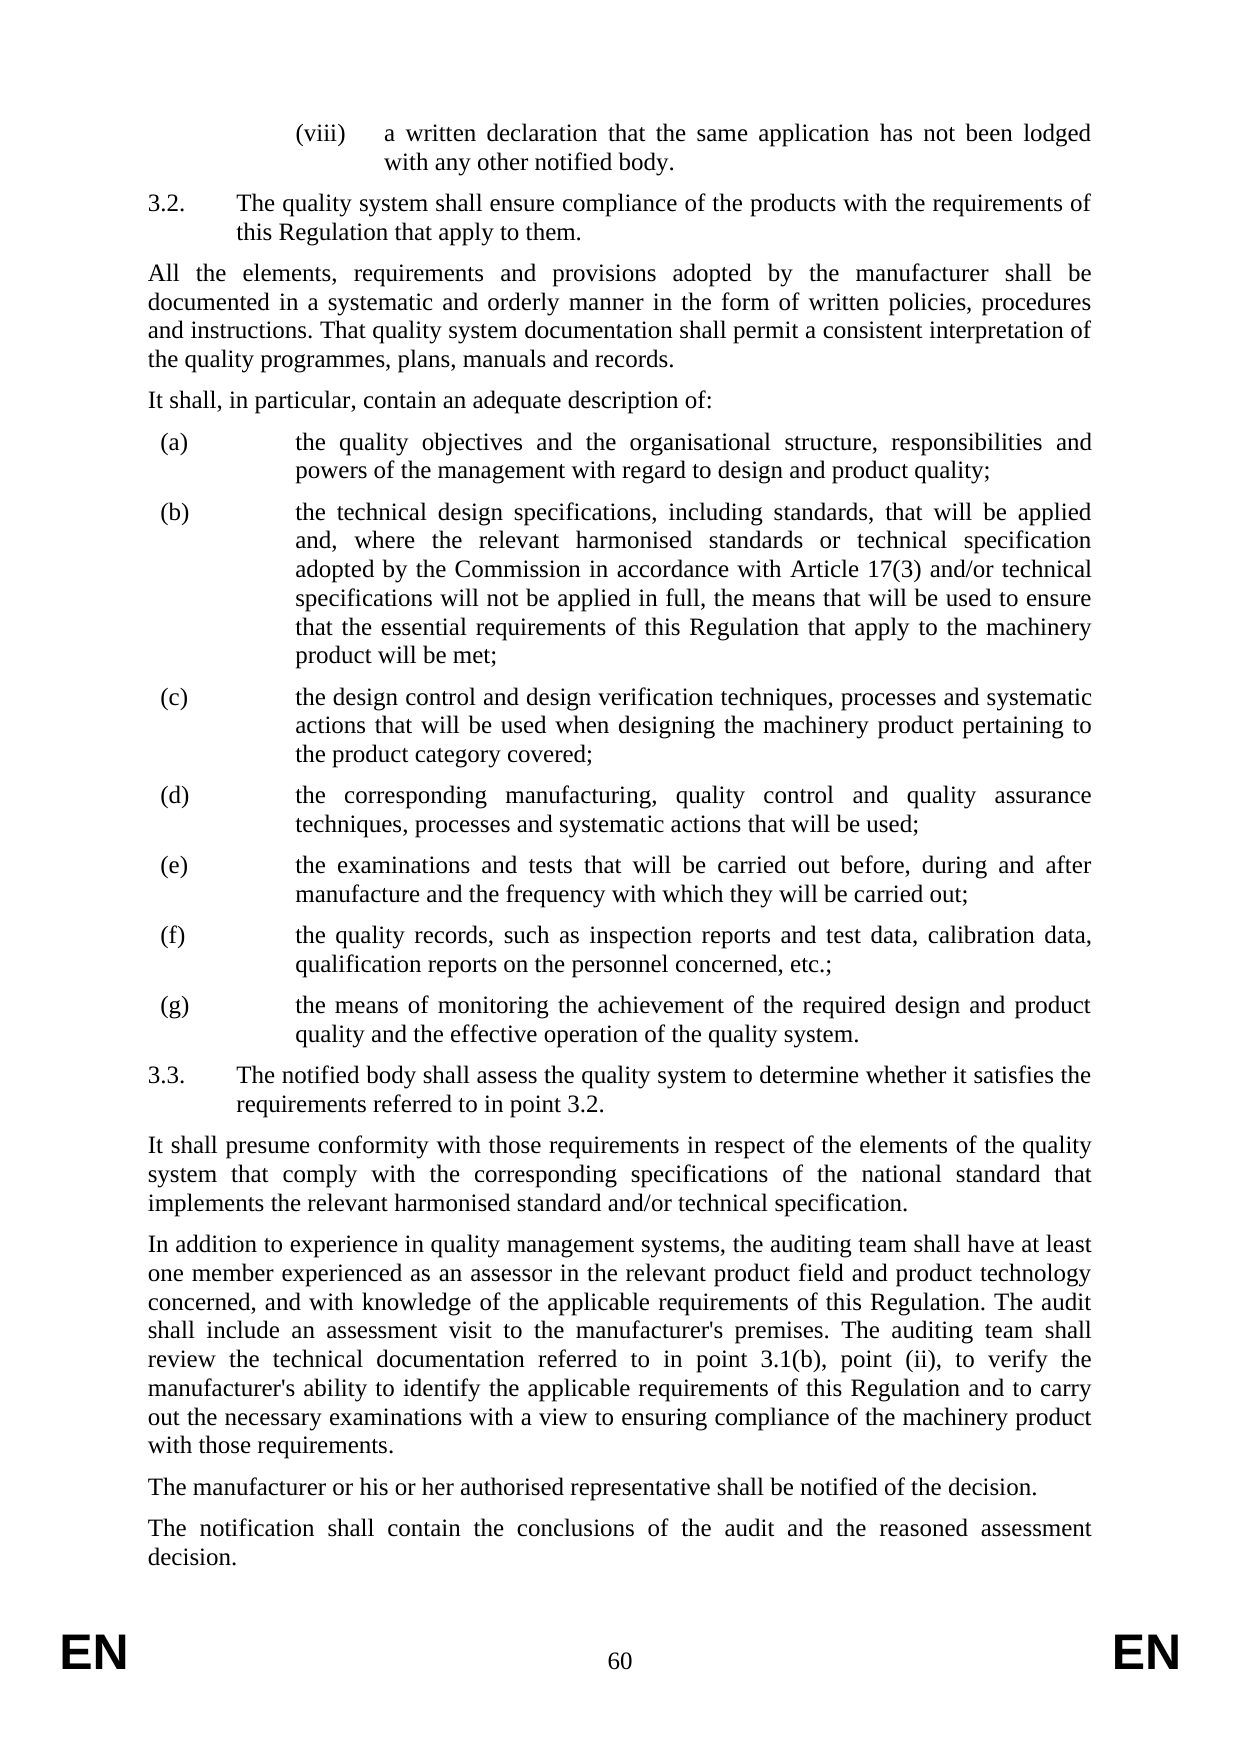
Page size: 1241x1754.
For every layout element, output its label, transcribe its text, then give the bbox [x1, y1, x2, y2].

text In addition to experience in quality management systems, the auditing team shall have at least one member experienced as an assessor in the relevant product field and product technology concerned, and with knowledge of the applicable requirements of this Regulation. The audit shall include an assessment visit to the manufacturer's premises. The auditing team shall review the technical documentation referred to in point 3.1(b), point (ii), to verify the manufacturer's ability to identify the applicable requirements of this Regulation and to carry out the necessary examinations with a view to ensuring compliance of the machinery product with those requirements. [148, 1229, 1093, 1459]
list the design control and design verification techniques, processes and systematic actions that will be used when designing the machinery product pertaining to the product category covered; [160, 682, 1093, 768]
text The notified body shall assess the quality system to determine whether it satisfies the requirements referred to in point 3.2. [148, 1061, 1093, 1118]
list the corresponding manufacturing, quality control and quality assurance techniques, processes and systematic actions that will be used; [160, 781, 1093, 838]
list the examinations and tests that will be carried out before, during and after manufacture and the frequency with which they will be carried out; [160, 851, 1093, 908]
text The quality system shall ensure compliance of the products with the requirements of this Regulation that apply to them. [148, 188, 1093, 246]
list the quality objectives and the organisational structure, responsibilities and powers of the management with regard to design and product quality; [160, 427, 1093, 484]
text The manufacturer or his or her authorised representative shall be notified of the decision. [148, 1472, 1093, 1501]
list the means of monitoring the achievement of the required design and product quality and the effective operation of the quality system. [160, 991, 1093, 1048]
text (viii) a written declaration that the same application has not been lodged with any other notified body. [295, 118, 1093, 176]
text It shall, in particular, contain an adequate description of: [148, 386, 1093, 414]
text All the elements, requirements and provisions adopted by the manufacturer shall be documented in a systematic and orderly manner in the form of written policies, procedures and instructions. That quality system documentation shall permit a consistent interpretation of the quality programmes, plans, manuals and records. [148, 258, 1093, 373]
list the technical design specifications, including standards, that will be applied and, where the relevant harmonised standards or technical specification adopted by the Commission in accordance with Article 17(3) and/or technical specifications will not be applied in full, the means that will be used to ensure that the essential requirements of this Regulation that apply to the machinery product will be met; [160, 497, 1093, 669]
text It shall presume conformity with those requirements in respect of the elements of the quality system that comply with the corresponding specifications of the national standard that implements the relevant harmonised standard and/or technical specification. [148, 1131, 1093, 1217]
text The notification shall contain the conclusions of the audit and the reasoned assessment decision. [148, 1513, 1093, 1571]
list the quality records, such as inspection reports and test data, calibration data, qualification reports on the personnel concerned, etc.; [160, 921, 1093, 978]
